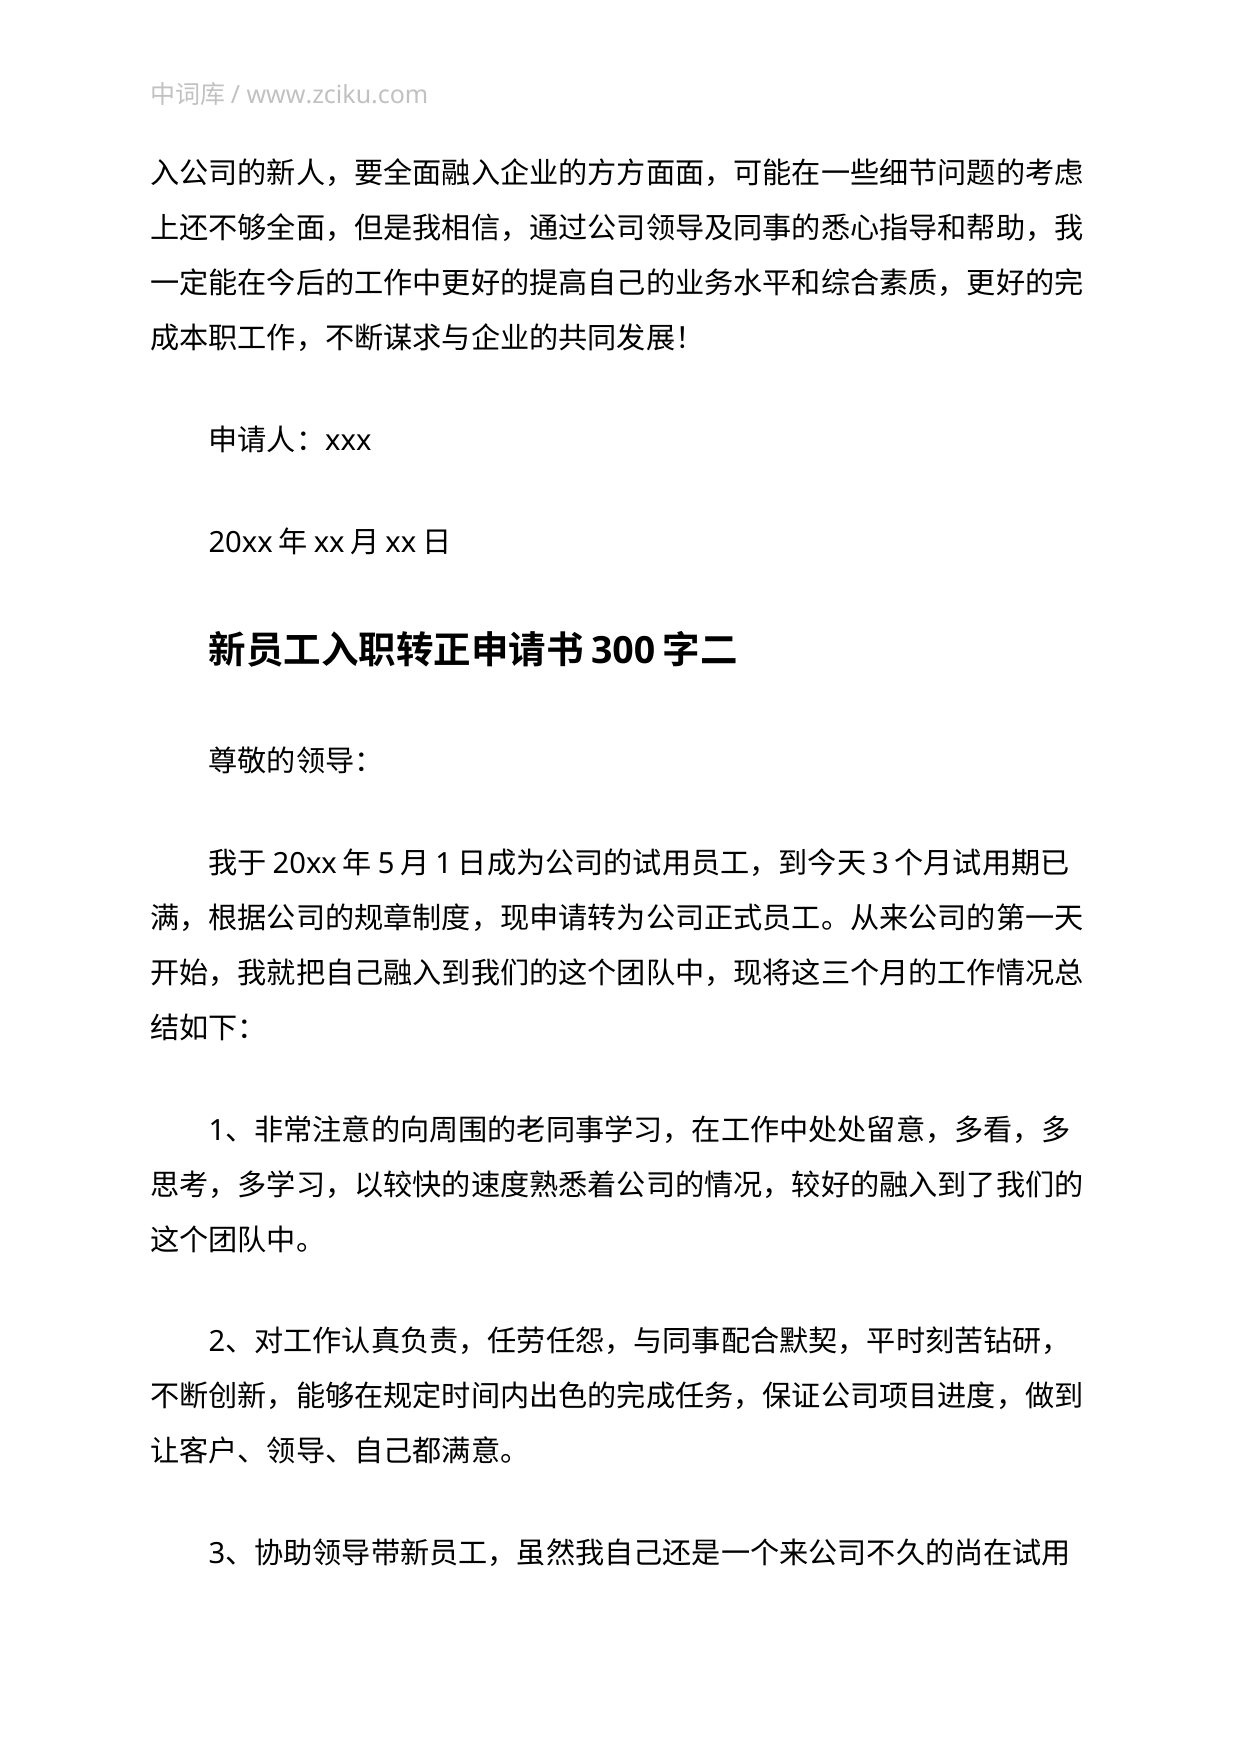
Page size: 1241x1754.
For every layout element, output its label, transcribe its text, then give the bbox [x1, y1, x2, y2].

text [150, 1530, 1090, 1572]
text 1、非常注意的向周围的老同事学习，在工作中处处留意，多看，多思考，多学习，以较快的速度熟悉着公司的情况，较好的融入到了我们的这个团队中。 [150, 1106, 1090, 1258]
text 新员工入职转正申请书300字二 [150, 620, 1090, 675]
text 20xx年xx月xx日 [150, 518, 1090, 561]
text 2、对工作认真负责，任劳任怨，与同事配合默契，平时刻苦钻研，不断创新，能够在规定时间内出色的完成任务，保证公司项目进度，做到让客户、领导、自己都满意。 [150, 1318, 1090, 1470]
text 尊敬的领导： [150, 738, 1090, 780]
text 我于20xx年5月1日成为公司的试用员工，到今天3个月试用期已满，根据公司的规章制度，现申请转为公司正式员工。从来公司的第一天开始，我就把自己融入到我们的这个团队中，现将这三个月的工作情况总结如下： [150, 840, 1090, 1047]
text 申请人：xxx [150, 416, 1090, 459]
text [150, 150, 1090, 357]
